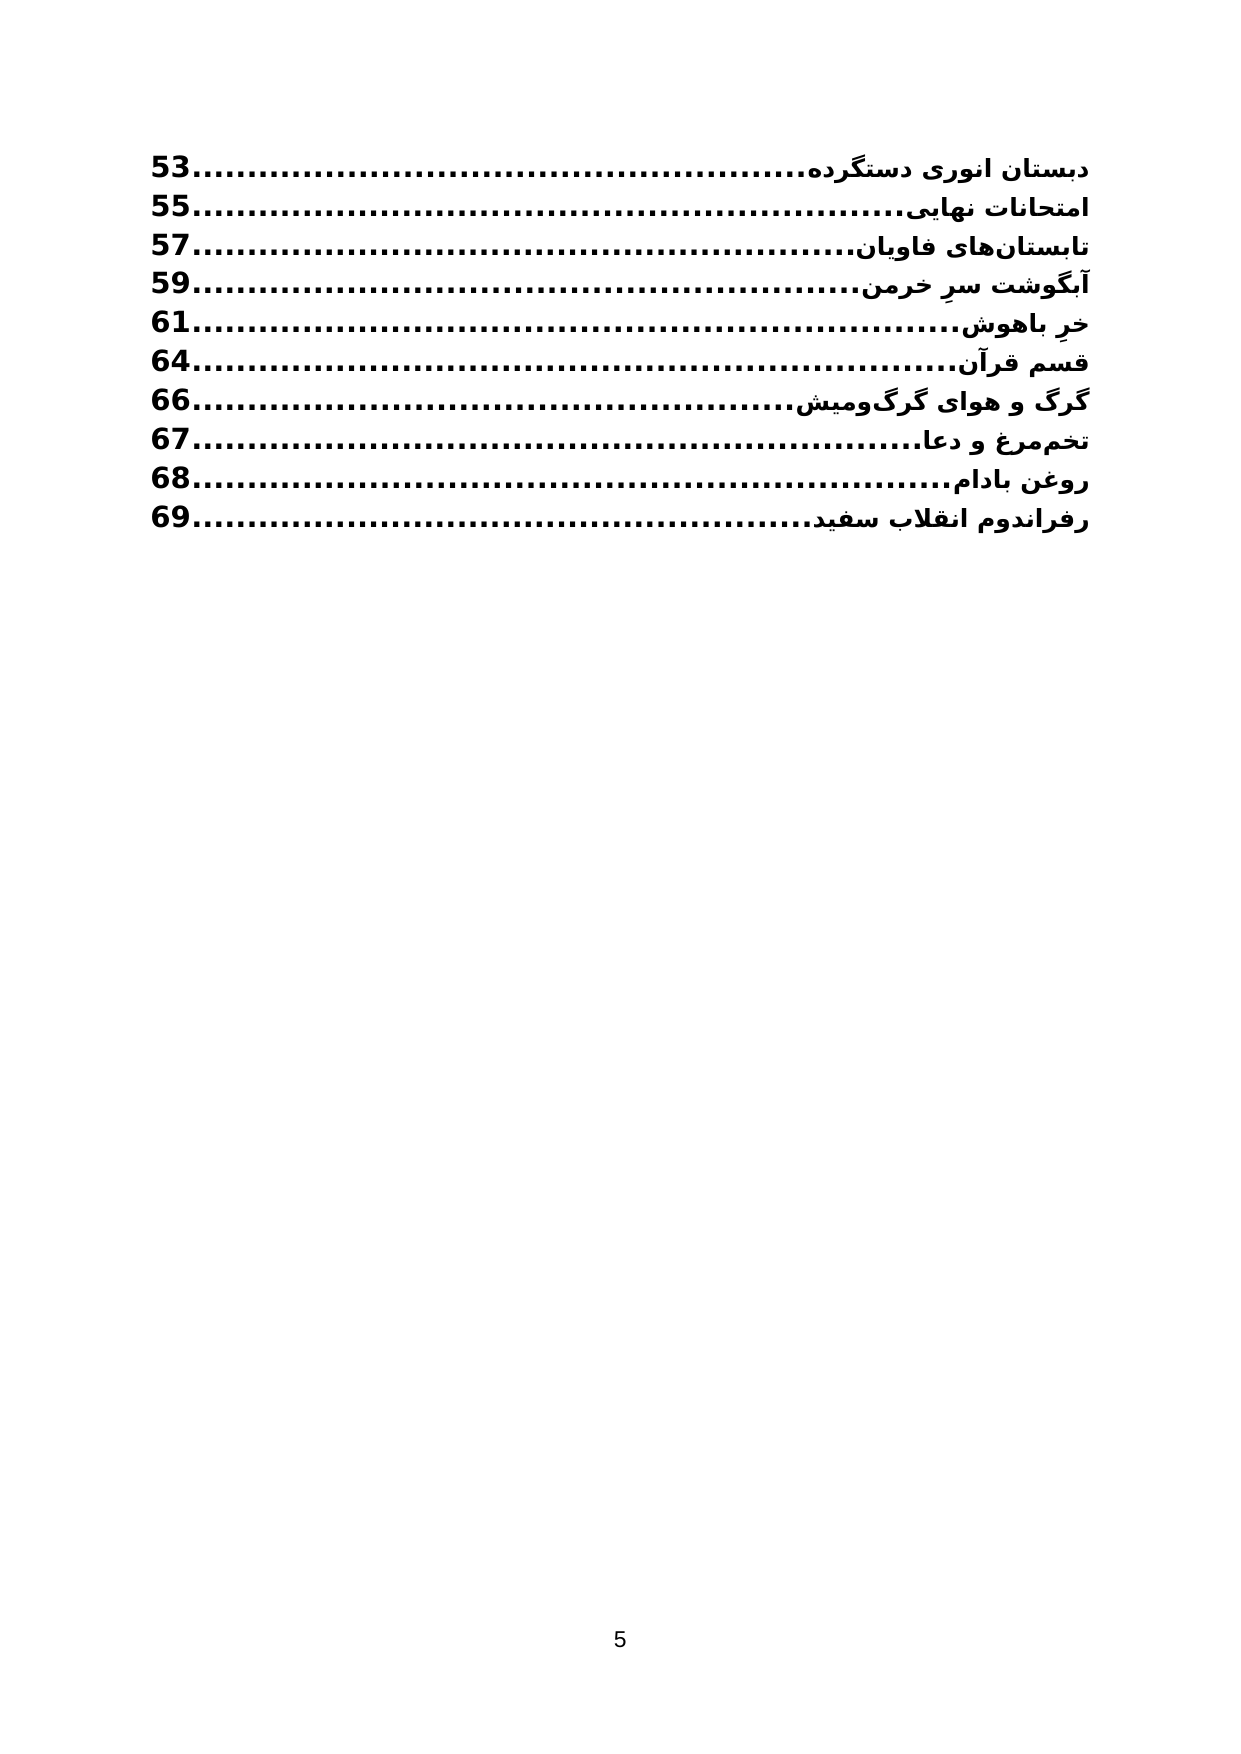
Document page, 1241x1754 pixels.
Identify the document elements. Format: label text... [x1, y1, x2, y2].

text تابستان‌‌های فاویان 57 [150, 228, 1090, 262]
text دبستان انوری دستگرده 53 [150, 150, 1090, 184]
text تخم‌مرغ و دعا 67 [150, 423, 1090, 457]
text روغن بادام 68 [150, 462, 1090, 496]
text قسم قرآن 64 [150, 345, 1090, 379]
text رفراندوم انقلاب سفید 69 [150, 501, 1090, 534]
text امتحانات نهایی 55 [150, 189, 1090, 223]
text خرِ باهوش 61 [150, 306, 1090, 340]
text گرگ و هوای گرگ‌ومیش 66 [150, 384, 1090, 418]
text آبگوشت سرِ خرمن 59 [150, 267, 1090, 301]
